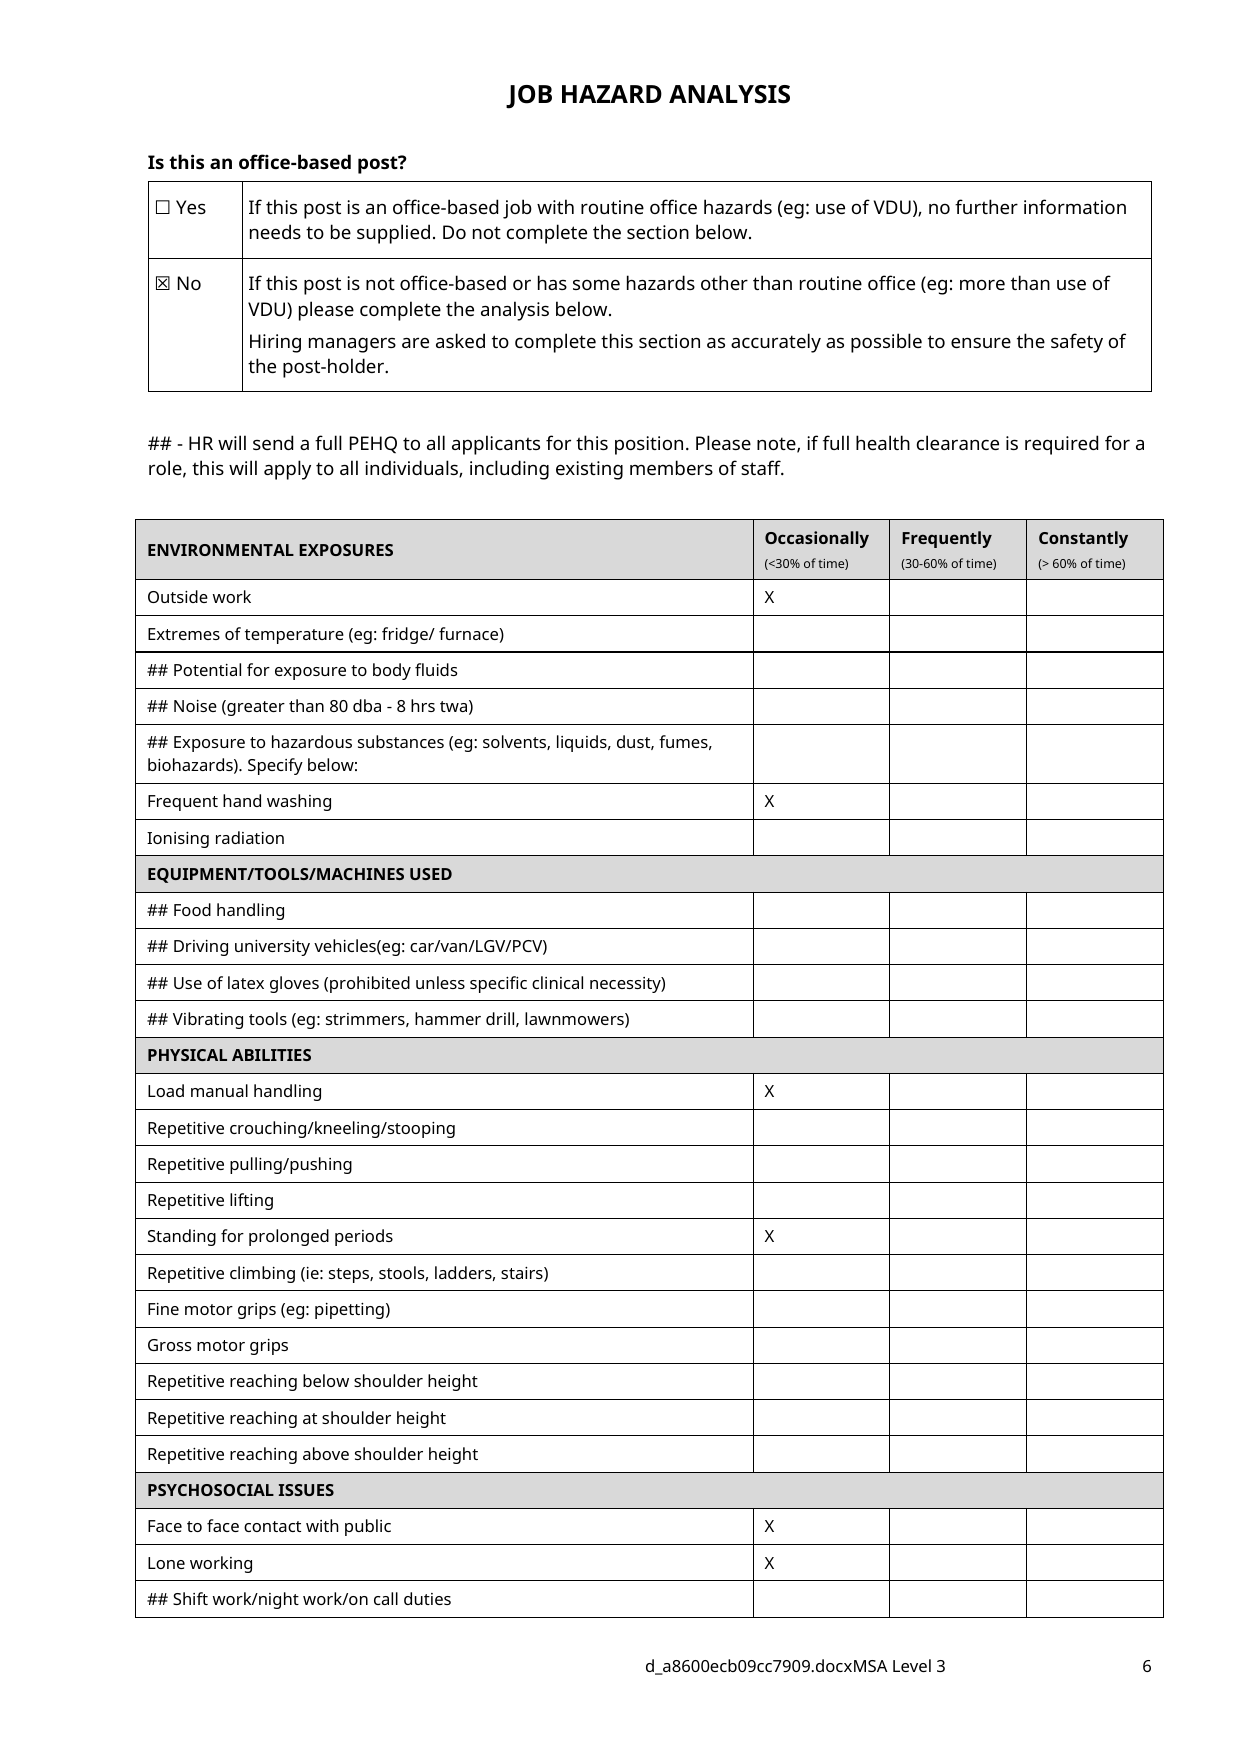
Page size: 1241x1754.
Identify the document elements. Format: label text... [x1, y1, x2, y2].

table_cell Face to face contact with public [136, 1509, 753, 1544]
table_cell [754, 1255, 889, 1290]
table_cell [754, 1581, 889, 1617]
table_cell Lone working [136, 1545, 753, 1580]
table_cell ## Driving university vehicles(eg: car/van/LGV/PCV) [136, 929, 753, 964]
table_cell [1027, 725, 1163, 783]
table_cell [890, 689, 1026, 724]
table_cell ## Exposure to hazardous substances (eg: solvents, liquids, dust, fumes, biohazards). Specify below: [136, 725, 753, 783]
table_cell [1027, 580, 1163, 615]
table_header If this post is an office-based job with routine office hazards (eg: use of VDU), no further information needs to be supplied. Do not complete the section below. [243, 182, 1151, 257]
table_cell Repetitive lifting [136, 1183, 753, 1218]
table_cell [754, 820, 889, 855]
table_cell Repetitive reaching below shoulder height [136, 1364, 753, 1399]
table_cell [1027, 1219, 1163, 1254]
table_cell [890, 725, 1026, 783]
table_cell [1027, 1001, 1163, 1037]
table_cell [1027, 893, 1163, 928]
table_cell Ionising radiation [136, 820, 753, 855]
table_cell [890, 965, 1026, 1000]
table_cell [754, 1436, 889, 1472]
table_cell X [754, 580, 889, 615]
table_cell [754, 1001, 889, 1037]
table_cell Repetitive reaching above shoulder height [136, 1436, 753, 1472]
table_cell X [754, 1509, 889, 1544]
table_cell [1027, 1328, 1163, 1363]
table_cell X [754, 1074, 889, 1109]
table_cell [754, 1400, 889, 1435]
table_cell [754, 1291, 889, 1327]
table_cell [890, 1509, 1026, 1544]
table_cell [890, 1328, 1026, 1363]
table_cell [890, 929, 1026, 964]
table_header ENVIRONMENTAL EXPOSURES [136, 520, 753, 579]
table_cell [890, 1183, 1026, 1218]
table_cell Gross motor grips [136, 1328, 753, 1363]
table_cell [1027, 1074, 1163, 1109]
table_cell [890, 1219, 1026, 1254]
table_cell [890, 580, 1026, 615]
table_cell ## Noise (greater than 80 dba - 8 hrs twa) [136, 689, 753, 724]
text ## - HR will send a full PEHQ to all applicants for this position. Please note, if full health clearance is required for a role, this will apply to all individuals, including existing members of staff. [148, 430, 1152, 481]
table_cell ## Vibrating tools (eg: strimmers, hammer drill, lawnmowers) [136, 1001, 753, 1037]
table_cell [890, 1110, 1026, 1145]
table_cell [890, 1001, 1026, 1037]
table_cell Outside work [136, 580, 753, 615]
table_header Constantly (> 60% of time) [1027, 520, 1163, 579]
table_cell [754, 1328, 889, 1363]
table_cell [890, 1291, 1026, 1327]
text Is this an office-based post? [148, 149, 1152, 175]
table_cell [754, 725, 889, 783]
table_cell [1027, 820, 1163, 855]
table_cell [1027, 1364, 1163, 1399]
table_cell [890, 616, 1026, 651]
table_cell [1027, 1581, 1163, 1617]
table_cell [890, 893, 1026, 928]
table_cell Standing for prolonged periods [136, 1219, 753, 1254]
table_cell Repetitive reaching at shoulder height [136, 1400, 753, 1435]
table_cell [890, 1364, 1026, 1399]
table_cell Frequent hand washing [136, 784, 753, 819]
table_cell [890, 1146, 1026, 1182]
table_cell Fine motor grips (eg: pipetting) [136, 1291, 753, 1327]
table_cell X [754, 1545, 889, 1580]
table_cell [1027, 1255, 1163, 1290]
table_cell [1027, 1110, 1163, 1145]
table_cell [1027, 1436, 1163, 1472]
table_cell [754, 1364, 889, 1399]
table_cell Repetitive pulling/pushing [136, 1146, 753, 1182]
table_cell [1027, 784, 1163, 819]
text JOB HAZARD ANALYSIS [148, 77, 1152, 111]
table_cell [890, 653, 1026, 688]
table_cell [1027, 965, 1163, 1000]
table_cell [890, 1436, 1026, 1472]
table_cell [1027, 1400, 1163, 1435]
table_cell [754, 893, 889, 928]
table_cell [890, 1400, 1026, 1435]
table_cell ## Use of latex gloves (prohibited unless specific clinical necessity) [136, 965, 753, 1000]
table_cell PHYSICAL ABILITIES [136, 1038, 1163, 1073]
table_cell Repetitive crouching/kneeling/stooping [136, 1110, 753, 1145]
table_cell [1027, 689, 1163, 724]
table_cell ## Potential for exposure to body fluids [136, 653, 753, 688]
table_cell [754, 689, 889, 724]
table_cell Load manual handling [136, 1074, 753, 1109]
table_cell ## Food handling [136, 893, 753, 928]
table_cell If this post is not office-based or has some hazards other than routine office (eg: more than use of VDU) please complete the analysis below. Hiring managers are asked to complete this section as accurately as possible to ensure the safety of the post-holder. [243, 259, 1151, 391]
table_cell [754, 1110, 889, 1145]
table_cell Extremes of temperature (eg: fridge/ furnace) [136, 616, 753, 651]
table_header Yes [149, 182, 242, 257]
table_header Occasionally (<30% of time) [754, 520, 889, 579]
table_cell ## Shift work/night work/on call duties [136, 1581, 753, 1617]
table_cell [1027, 653, 1163, 688]
table_cell [754, 653, 889, 688]
table_cell [1027, 1183, 1163, 1218]
table_cell [890, 784, 1026, 819]
table_cell X [754, 784, 889, 819]
table_cell [1027, 1509, 1163, 1544]
table_cell [1027, 1545, 1163, 1580]
table_cell EQUIPMENT/TOOLS/MACHINES USED [136, 856, 1163, 892]
table_header Frequently (30-60% of time) [890, 520, 1026, 579]
table_cell [754, 1183, 889, 1218]
table_cell X [754, 1219, 889, 1254]
table_cell [890, 1074, 1026, 1109]
table_cell [1027, 929, 1163, 964]
table_cell [1027, 1146, 1163, 1182]
table_cell [754, 616, 889, 651]
table_cell [1027, 616, 1163, 651]
table_cell Repetitive climbing (ie: steps, stools, ladders, stairs) [136, 1255, 753, 1290]
table_cell [754, 1146, 889, 1182]
table_cell PSYCHOSOCIAL ISSUES [136, 1473, 1163, 1508]
table_cell [890, 1581, 1026, 1617]
table_cell [754, 929, 889, 964]
table_cell No [149, 259, 242, 391]
table_cell [1027, 1291, 1163, 1327]
table_cell [890, 1545, 1026, 1580]
table_cell [890, 820, 1026, 855]
table_cell [890, 1255, 1026, 1290]
table_cell [754, 965, 889, 1000]
